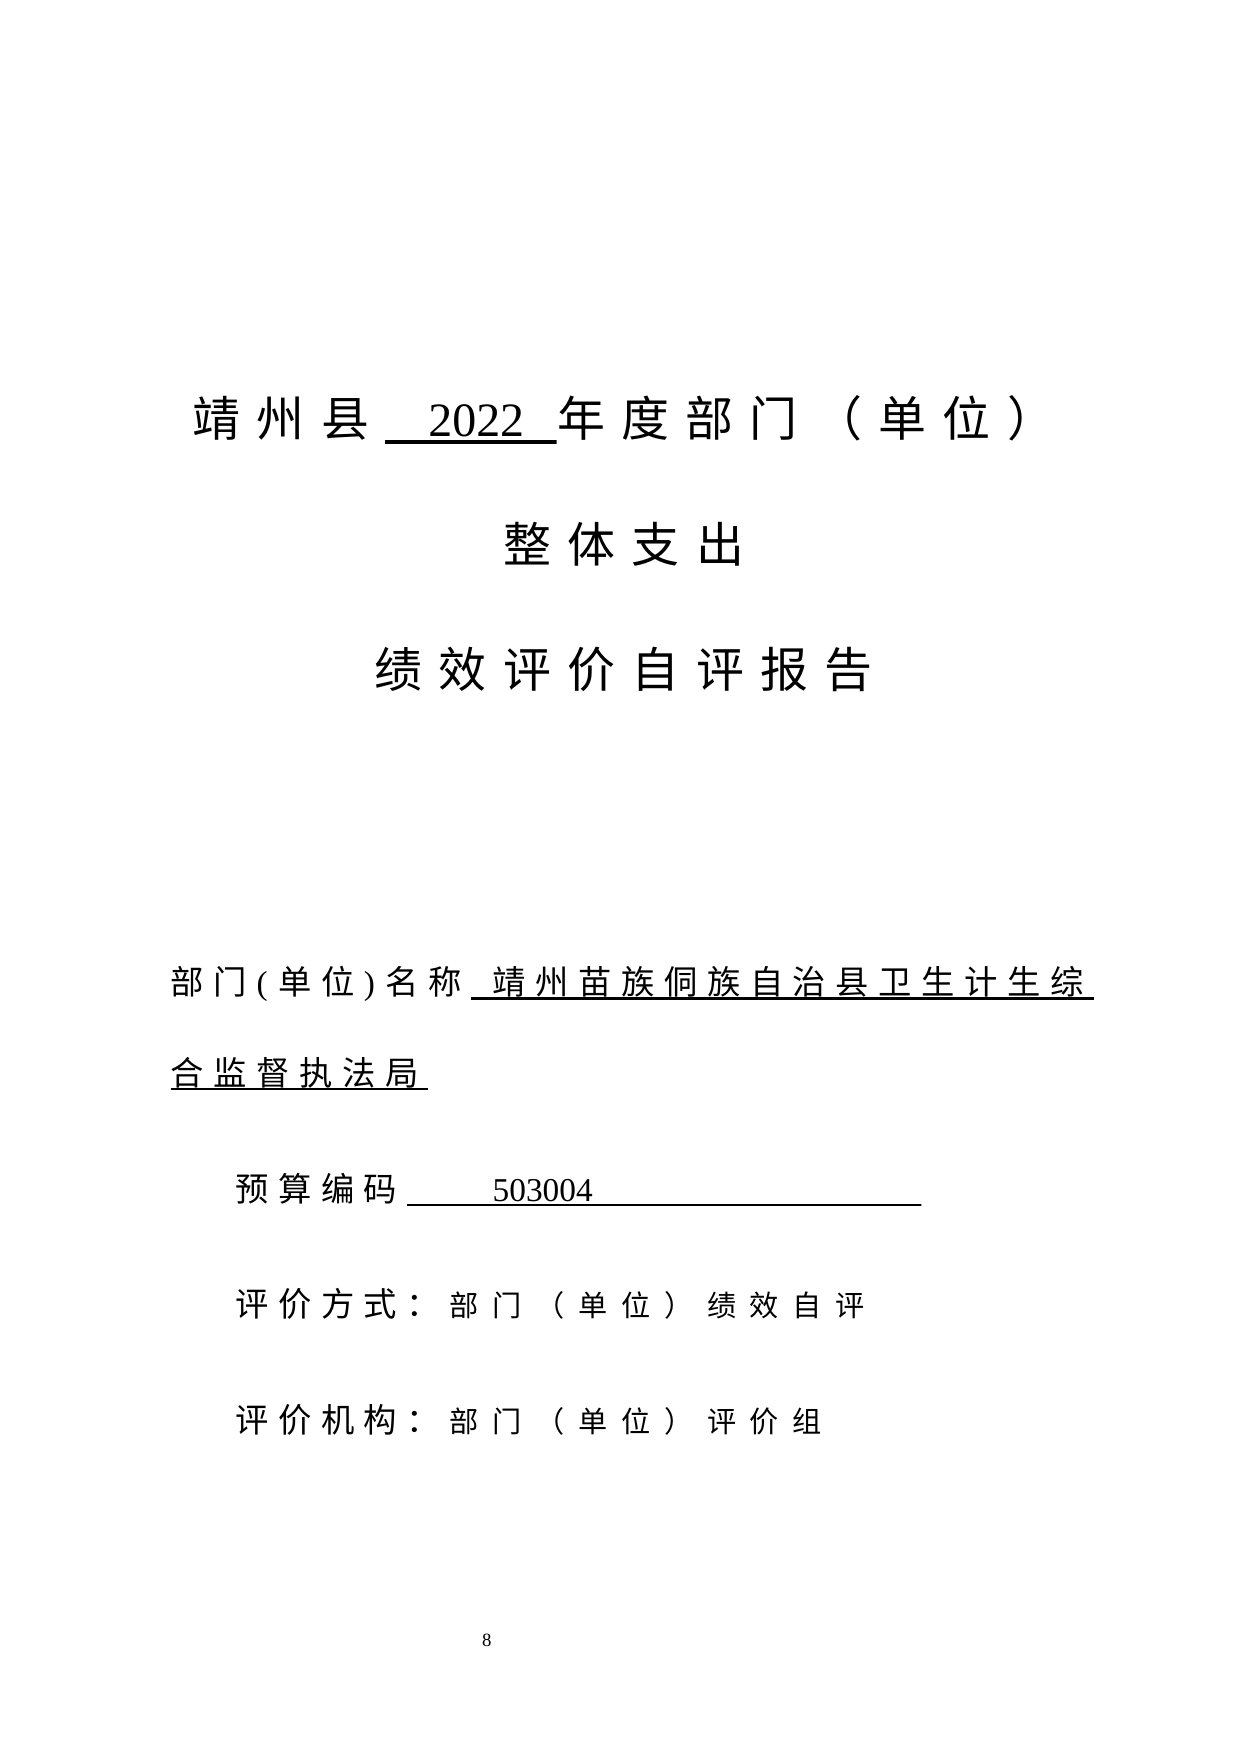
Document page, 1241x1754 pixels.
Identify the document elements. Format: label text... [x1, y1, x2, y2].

text 预算编码 503004 [171, 1155, 1093, 1218]
text 靖州县 2022 年度部门（单位）整体支出 [171, 353, 1093, 604]
text 评价方式：部门（单位）绩效自评 [171, 1271, 1093, 1334]
text 评价机构：部门（单位）评价组 [171, 1387, 1093, 1449]
text 部门(单位)名称 靖州苗族侗族自治县卫生计生综合监督执法局 [171, 949, 1093, 1102]
text 绩效评价自评报告 [171, 604, 1093, 729]
